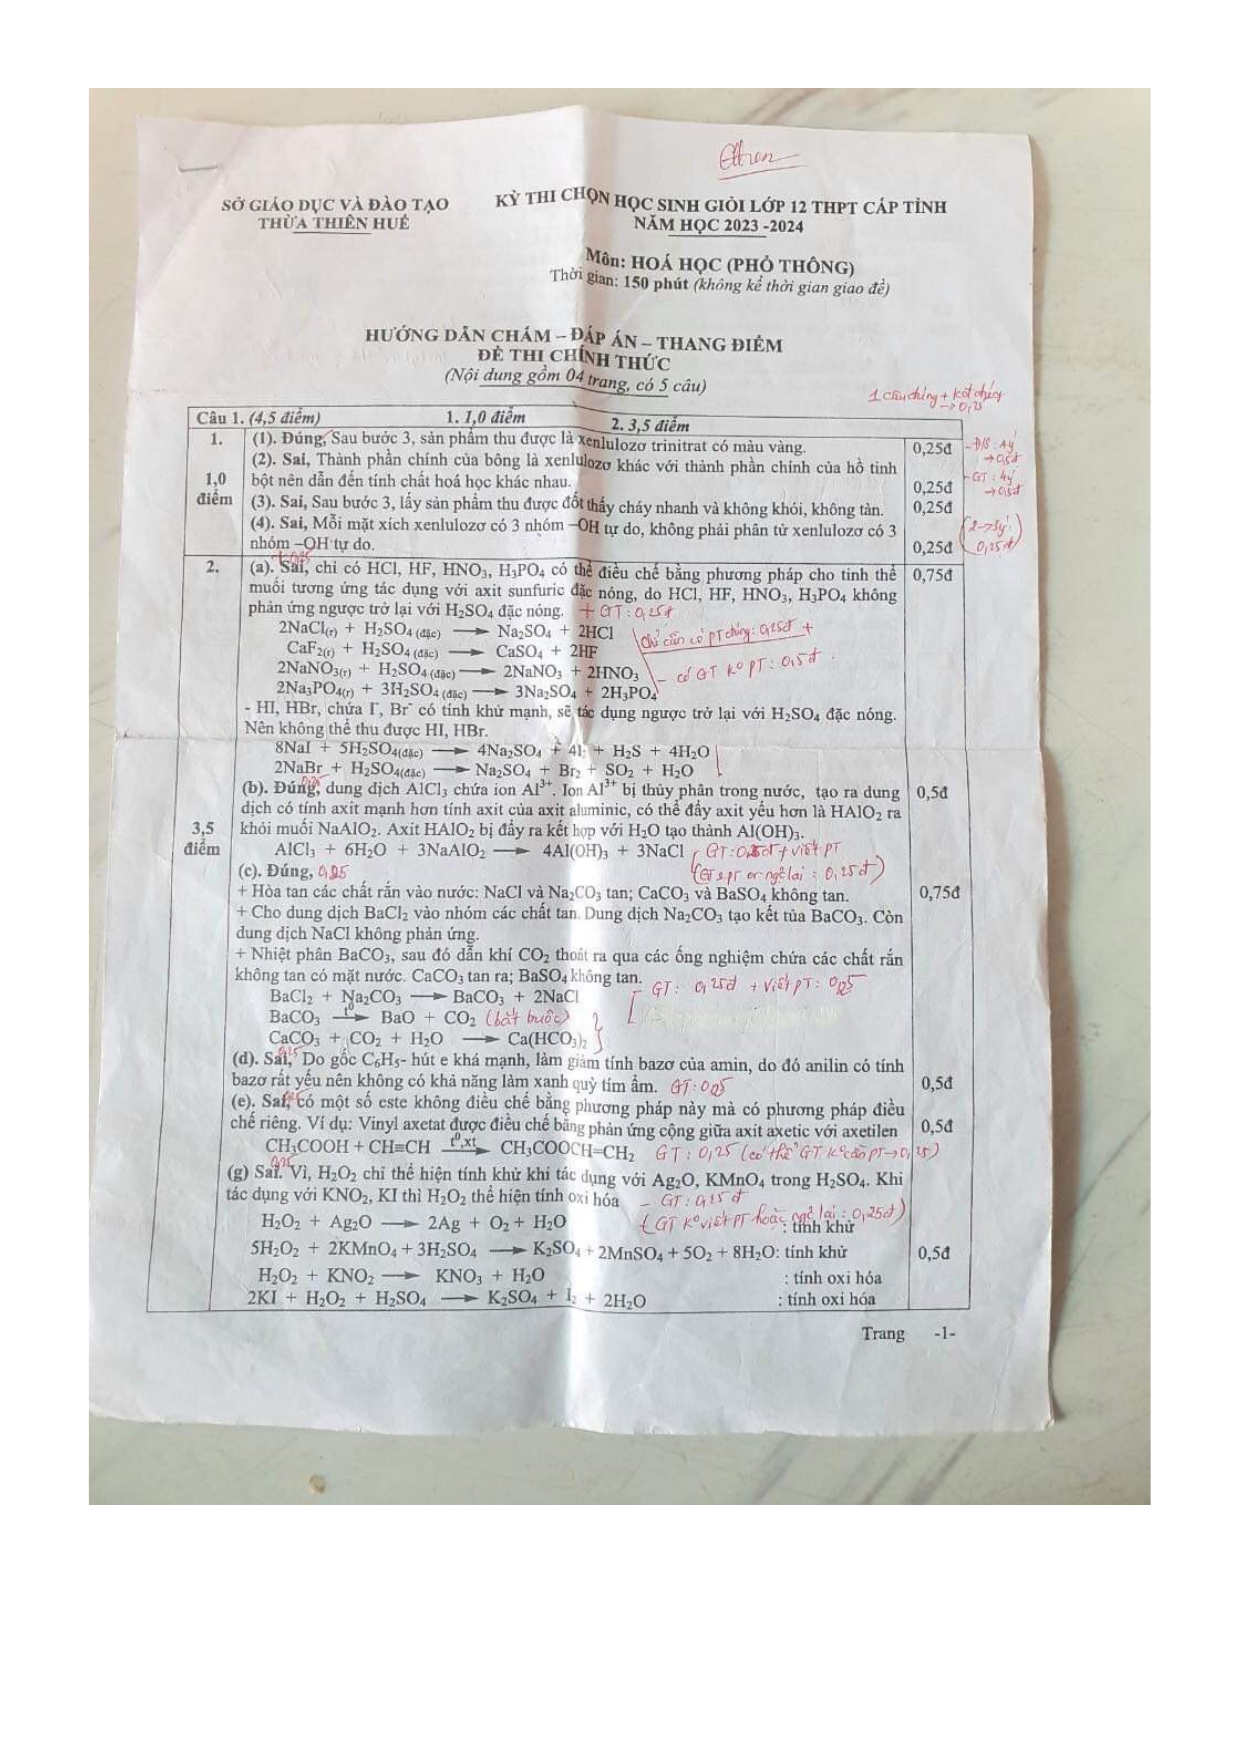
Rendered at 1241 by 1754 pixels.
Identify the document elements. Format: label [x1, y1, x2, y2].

picture [88, 88, 1151, 1505]
